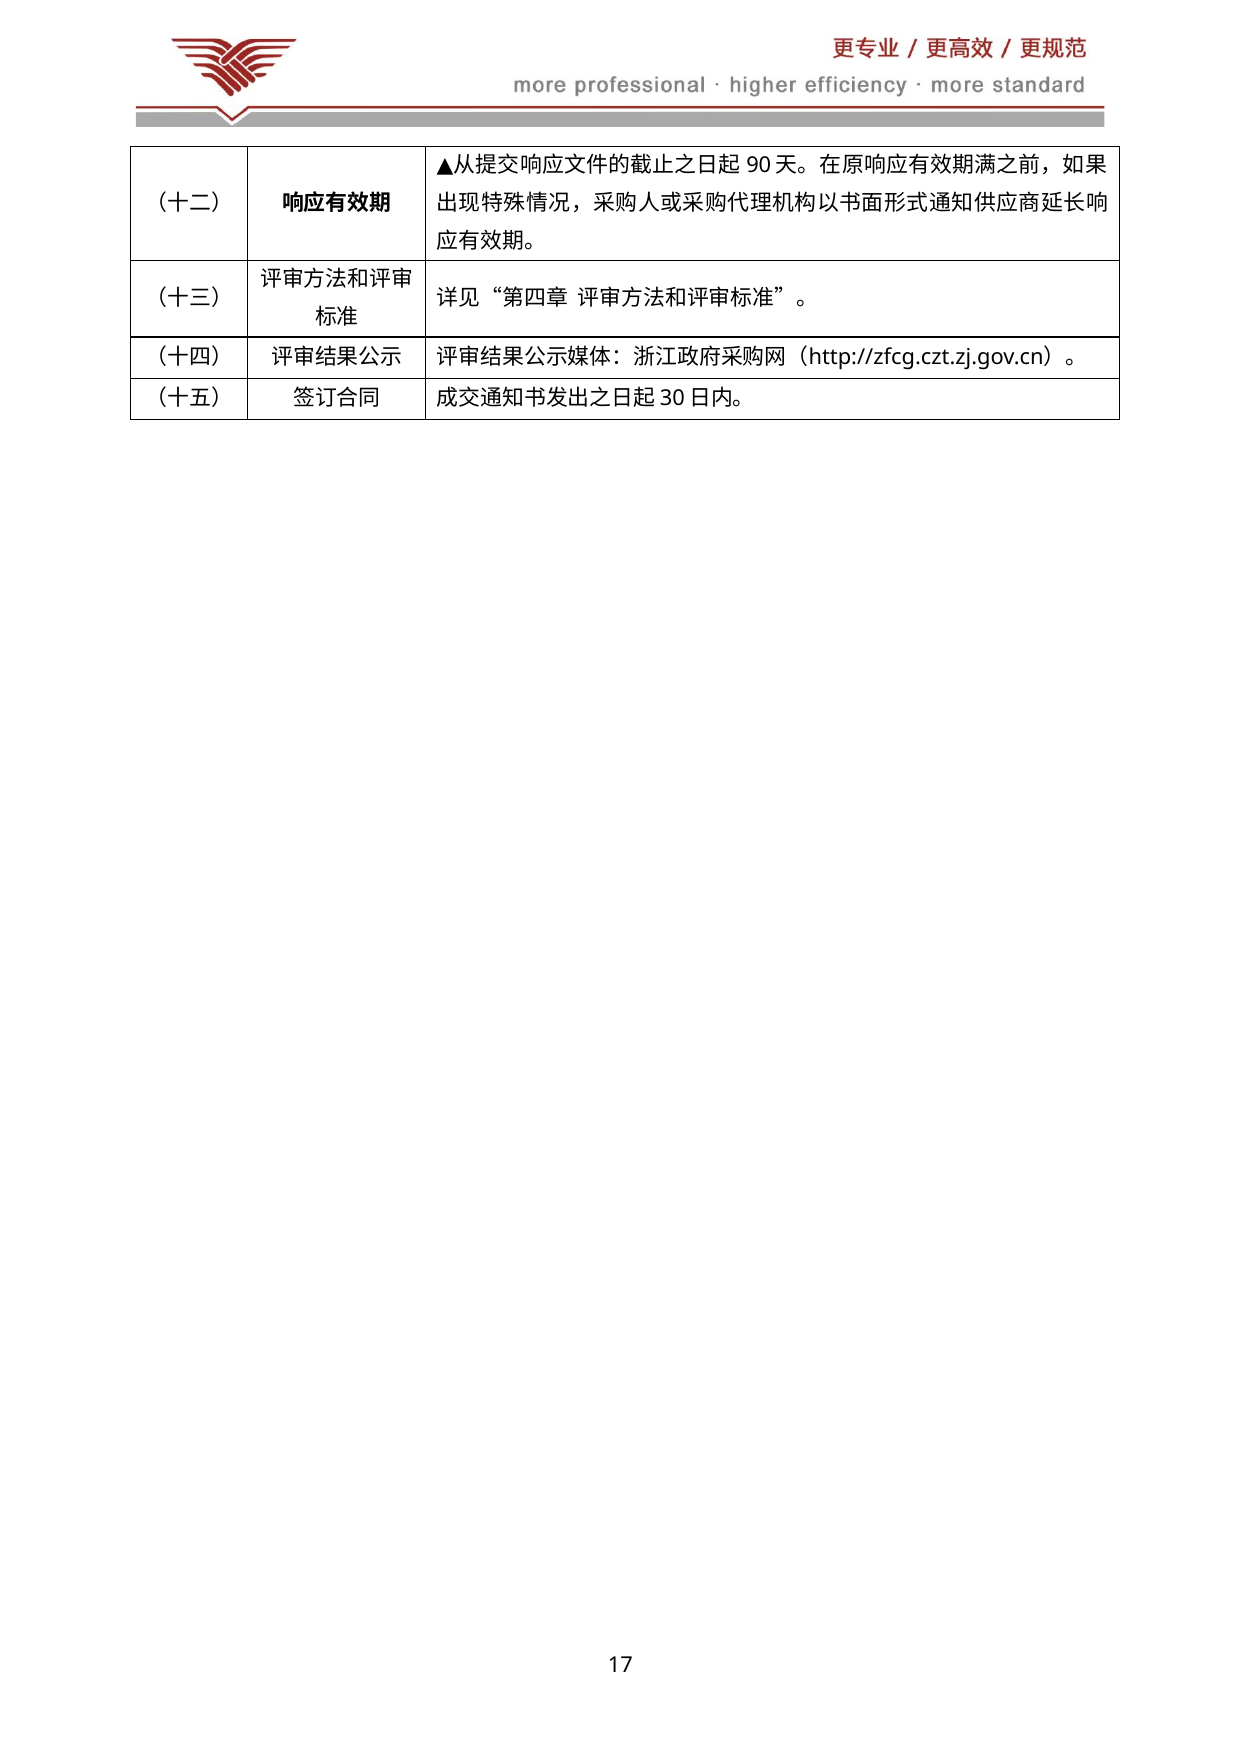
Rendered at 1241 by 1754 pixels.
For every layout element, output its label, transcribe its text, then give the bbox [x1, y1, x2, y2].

table_cell （十五） [131, 379, 247, 419]
table_cell （十二） [131, 147, 247, 260]
table_cell （十四） [131, 338, 247, 378]
table_cell 评审结果公示 [248, 338, 425, 378]
table_cell （十三） [131, 261, 247, 336]
table_cell 签订合同 [248, 379, 425, 419]
table_cell 成交通知书发出之日起30日内。 [426, 379, 1119, 419]
picture [135, 14, 1105, 127]
table_cell ▲从提交响应文件的截止之日起90天。在原响应有效期满之前，如果出现特殊情况，采购人或采购代理机构以书面形式通知供应商延长响应有效期。 [426, 147, 1119, 260]
table_cell 详见“第四章 评审方法和评审标准”。 [426, 261, 1119, 336]
table_cell 评审方法和评审标准 [248, 261, 425, 336]
table_cell 响应有效期 [248, 147, 425, 260]
table_cell 评审结果公示媒体：浙江政府采购网（http://zfcg.czt.zj.gov.cn）。 [426, 338, 1119, 378]
